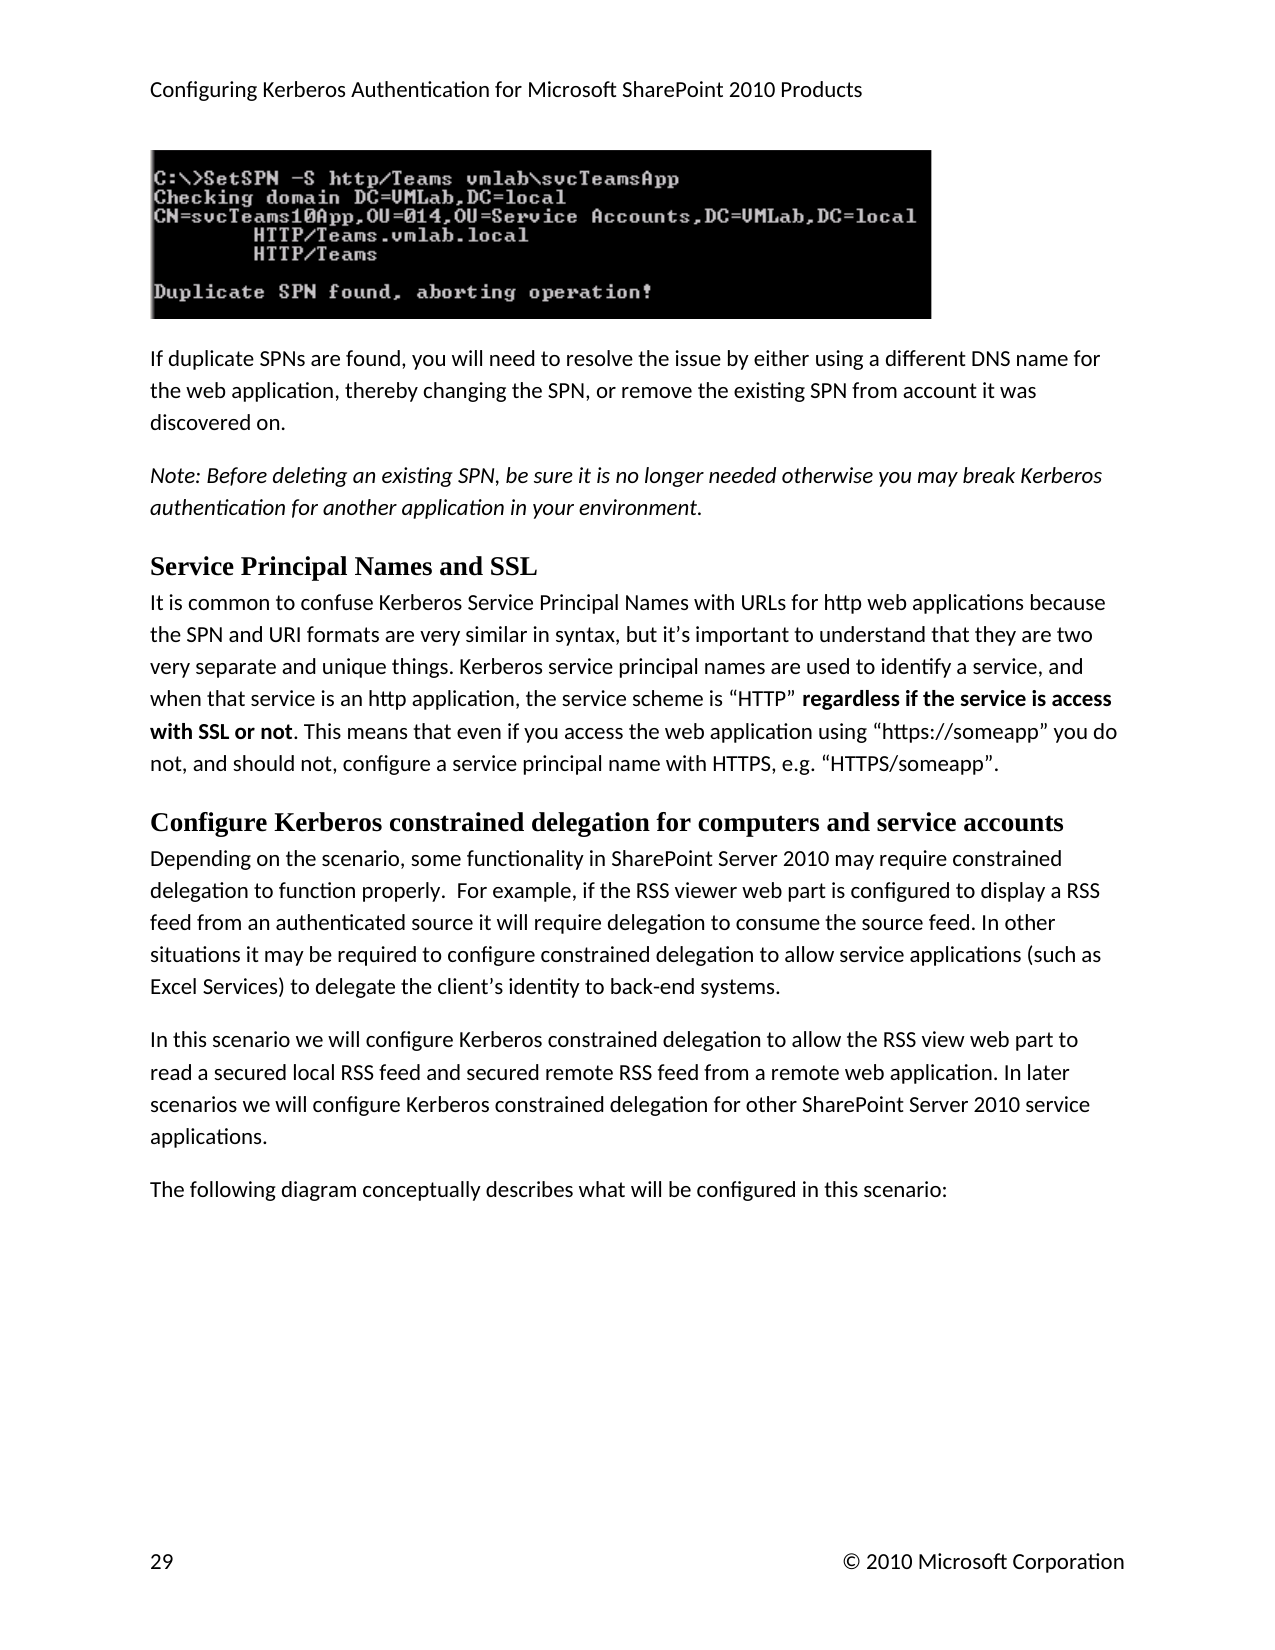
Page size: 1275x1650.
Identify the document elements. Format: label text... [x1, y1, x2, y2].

text It is common to confuse Kerberos Service Principal Names with URLs for http web applications because the SPN and URI formats are very similar in syntax, but it’s important to understand that they are two very separate and unique things. Kerberos service principal names are used to identify a service, and when that service is an http application, the service scheme is “HTTP” regardless if the service is access with SSL or not. This means that even if you access the web application using “https://someapp” you do not, and should not, configure a service principal name with HTTPS, e.g. “HTTPS/someapp”. [150, 588, 1125, 777]
subtitle Configure Kerberos constrained delegation for computers and service accounts [150, 806, 1125, 837]
text The following diagram conceptually describes what will be configured in this scenario: [150, 1175, 1125, 1203]
picture [150, 150, 932, 319]
text Note: Before deleting an existing SPN, be sure it is no longer needed otherwise you may break Kerberos authentication for another application in your environment. [150, 461, 1125, 521]
subtitle Service Principal Names and SSL [150, 551, 1125, 582]
text If duplicate SPNs are found, you will need to resolve the issue by either using a different DNS name for the web application, thereby changing the SPN, or remove the existing SPN from account it was discovered on. [150, 344, 1125, 436]
text In this scenario we will configure Kerberos constrained delegation to allow the RSS view web part to read a secured local RSS feed and secured remote RSS feed from a remote web application. In later scenarios we will configure Kerberos constrained delegation for other SharePoint Server 2010 service applications. [150, 1025, 1125, 1150]
text Depending on the scenario, some functionality in SharePoint Server 2010 may require constrained delegation to function properly. For example, if the RSS viewer web part is configured to display a RSS feed from an authenticated source it will require delegation to consume the source feed. In other situations it may be required to configure constrained delegation to allow service applications (such as Excel Services) to delegate the client’s identity to back-end systems. [150, 844, 1125, 1000]
